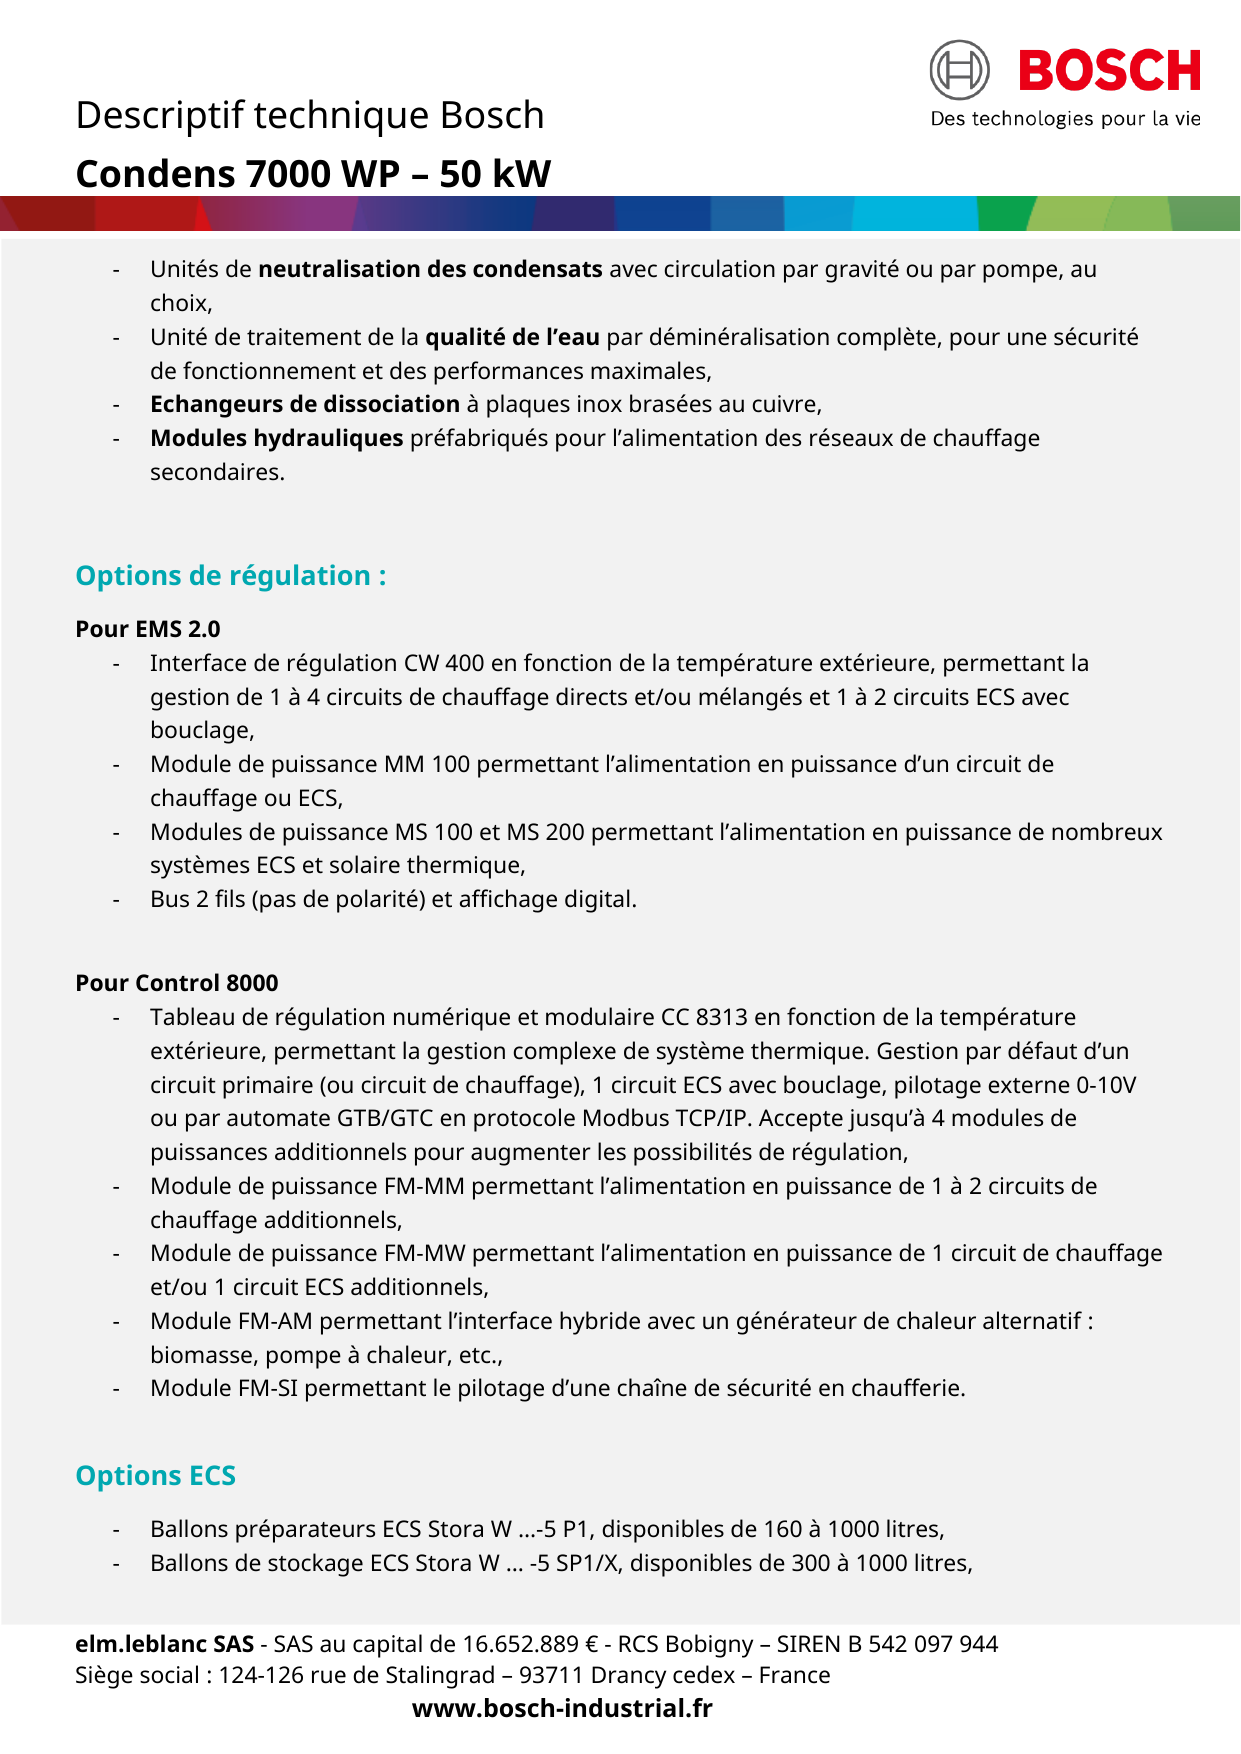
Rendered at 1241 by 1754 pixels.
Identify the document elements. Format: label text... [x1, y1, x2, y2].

picture [0, 196, 784, 231]
picture [929, 35, 1200, 133]
text Pour Control 8000 [75, 967, 1165, 999]
list Bus 2 fils (pas de polarité) et affichage digital. [112, 883, 1165, 914]
list Modules de puissance MS 100 et MS 200 permettant l’alimentation en puissance de nombreux systèmes ECS et solaire thermique, [112, 816, 1165, 881]
list Module de puissance MM 100 permettant l’alimentation en puissance d’un circuit de chauffage ou ECS, [112, 748, 1165, 813]
list Echangeurs de dissociation à plaques inox brasées au cuivre, [112, 388, 1165, 420]
list Module FM-AM permettant l’interface hybride avec un générateur de chaleur alternatif : biomasse, pompe à chaleur, etc., [112, 1305, 1165, 1370]
list Interface de régulation CW 400 en fonction de la température extérieure, permettant la gestion de 1 à 4 circuits de chauffage directs et/ou mélangés et 1 à 2 circuits ECS avec bouclage, [112, 647, 1165, 746]
list Ballons préparateurs ECS Stora W …-5 P1, disponibles de 160 à 1000 litres, [112, 1513, 1165, 1544]
list Unités de neutralisation des condensats avec circulation par gravité ou par pompe, au choix, [112, 253, 1165, 318]
text Pour EMS 2.0 [75, 613, 1165, 644]
list Modules hydrauliques préfabriqués pour l’alimentation des réseaux de chauffage secondaires. [112, 422, 1165, 487]
list Unité de traitement de la qualité de l’eau par déminéralisation complète, pour une sécurité de fonctionnement et des performances maximales, [112, 321, 1165, 386]
list Tableau de régulation numérique et modulaire CC 8313 en fonction de la température extérieure, permettant la gestion complexe de système thermique. Gestion par défaut d’un circuit primaire (ou circuit de chauffage), 1 circuit ECS avec bouclage, pilotage externe 0-10V ou par automate GTB/GTC en protocole Modbus TCP/IP. Accepte jusqu’à 4 modules de puissances additionnels pour augmenter les possibilités de régulation, [112, 1001, 1165, 1167]
text Options ECS [75, 1457, 1165, 1493]
picture [976, 196, 1241, 231]
list Module FM-SI permettant le pilotage d’une chaîne de sécurité en chaufferie. [112, 1372, 1165, 1404]
list Module de puissance FM-MW permettant l’alimentation en puissance de 1 circuit de chauffage et/ou 1 circuit ECS additionnels, [112, 1237, 1165, 1302]
list Module de puissance FM-MM permettant l’alimentation en puissance de 1 à 2 circuits de chauffage additionnels, [112, 1170, 1165, 1235]
text Options de régulation : [75, 557, 1165, 594]
list Ballons de stockage ECS Stora W … -5 SP1/X, disponibles de 300 à 1000 litres, [112, 1547, 1165, 1578]
